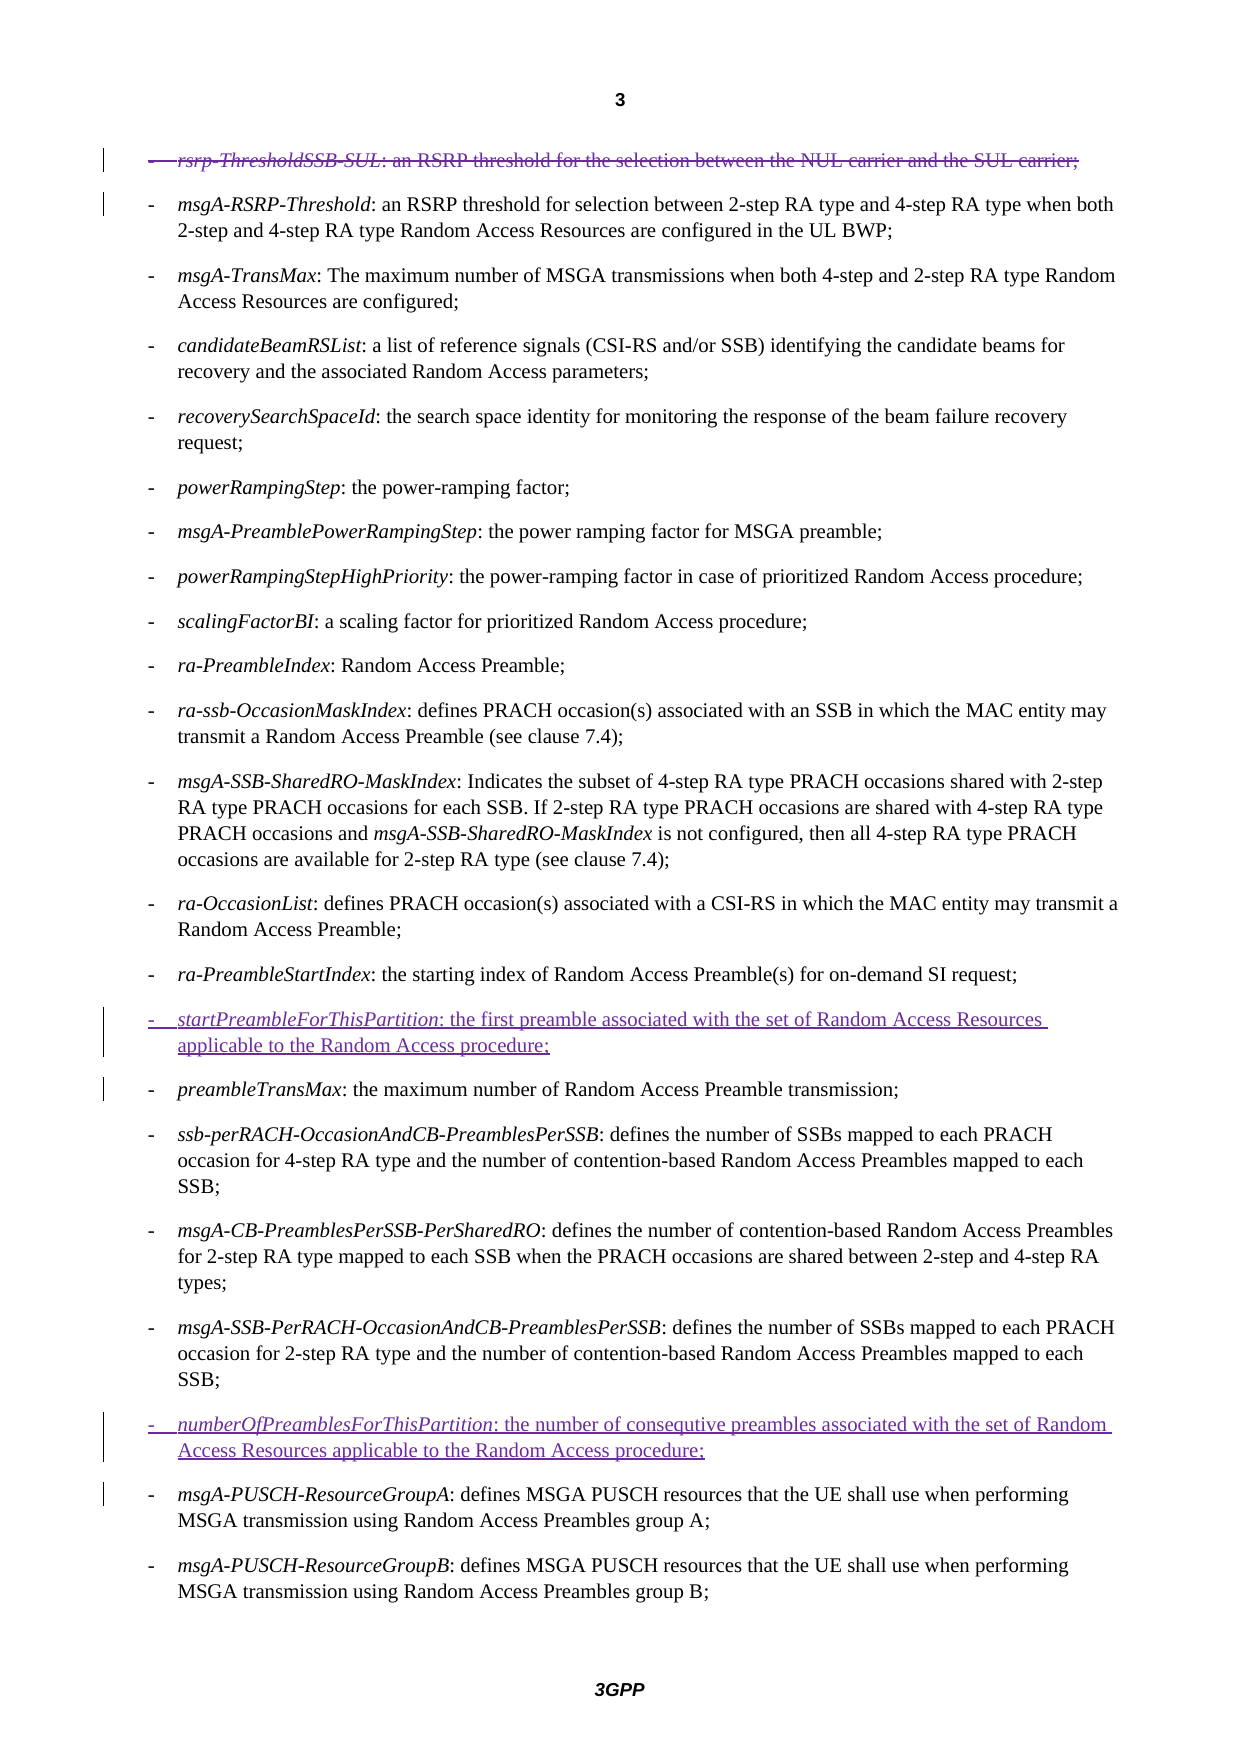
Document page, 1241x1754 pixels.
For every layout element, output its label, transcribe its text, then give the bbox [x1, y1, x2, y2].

text - ssb-perRACH-OccasionAndCB-PreamblesPerSSB: defines the number of SSBs mapped to each PRACH occasion for 4-step RA type and the number of contention-based Random Access Preambles mapped to each SSB; [148, 1122, 1122, 1198]
text - msgA-PUSCH-ResourceGroupA: defines MSGA PUSCH resources that the UE shall use when performing MSGA transmission using Random Access Preambles group A; [148, 1482, 1122, 1532]
text - msgA-PreamblePowerRampingStep: the power ramping factor for MSGA preamble; [148, 519, 1122, 543]
text - ra-PreambleIndex: Random Access Preamble; [148, 653, 1122, 677]
text - msgA-SSB-PerRACH-OccasionAndCB-PreamblesPerSSB: defines the number of SSBs mapped to each PRACH occasion for 2-step RA type and the number of contention-based Random Access Preambles mapped to each SSB; [148, 1315, 1122, 1391]
text - ra-PreambleStartIndex: the starting index of Random Access Preamble(s) for on-demand SI request; [148, 962, 1122, 986]
text - msgA-CB-PreamblesPerSSB-PerSharedRO: defines the number of contention-based Random Access Preambles for 2-step RA type mapped to each SSB when the PRACH occasions are shared between 2-step and 4-step RA types; [148, 1218, 1122, 1294]
text - powerRampingStepHighPriority: the power-ramping factor in case of prioritized Random Access procedure; [148, 564, 1122, 588]
text - ra-ssb-OccasionMaskIndex: defines PRACH occasion(s) associated with an SSB in which the MAC entity may transmit a Random Access Preamble (see clause 7.4); [148, 698, 1122, 748]
text - ra-OccasionList: defines PRACH occasion(s) associated with a CSI-RS in which the MAC entity may transmit a Random Access Preamble; [148, 891, 1122, 941]
text - msgA-PUSCH-ResourceGroupB: defines MSGA PUSCH resources that the UE shall use when performing MSGA transmission using Random Access Preambles group B; [148, 1553, 1122, 1603]
text - scalingFactorBI: a scaling factor for prioritized Random Access procedure; [148, 609, 1122, 633]
text - msgA-SSB-SharedRO-MaskIndex: Indicates the subset of 4-step RA type PRACH occasions shared with 2-step RA type PRACH occasions for each SSB. If 2-step RA type PRACH occasions are shared with 4-step RA type PRACH occasions and msgA-SSB-SharedRO-MaskIndex is not configured, then all 4-step RA type PRACH occasions are available for 2-step RA type (see clause 7.4); [148, 769, 1122, 871]
text - msgA-RSRP-Threshold: an RSRP threshold for selection between 2-step RA type and 4-step RA type when both 2-step and 4-step RA type Random Access Resources are configured in the UL BWP; [148, 192, 1122, 242]
text - preambleTransMax: the maximum number of Random Access Preamble transmission; [148, 1077, 1122, 1101]
text - recoverySearchSpaceId: the search space identity for monitoring the response of the beam failure recovery request; [148, 404, 1122, 454]
text - powerRampingStep: the power-ramping factor; [148, 475, 1122, 499]
text - candidateBeamRSList: a list of reference signals (CSI-RS and/or SSB) identifying the candidate beams for recovery and the associated Random Access parameters; [148, 333, 1122, 383]
text - msgA-TransMax: The maximum number of MSGA transmissions when both 4-step and 2-step RA type Random Access Resources are configured; [148, 263, 1122, 313]
